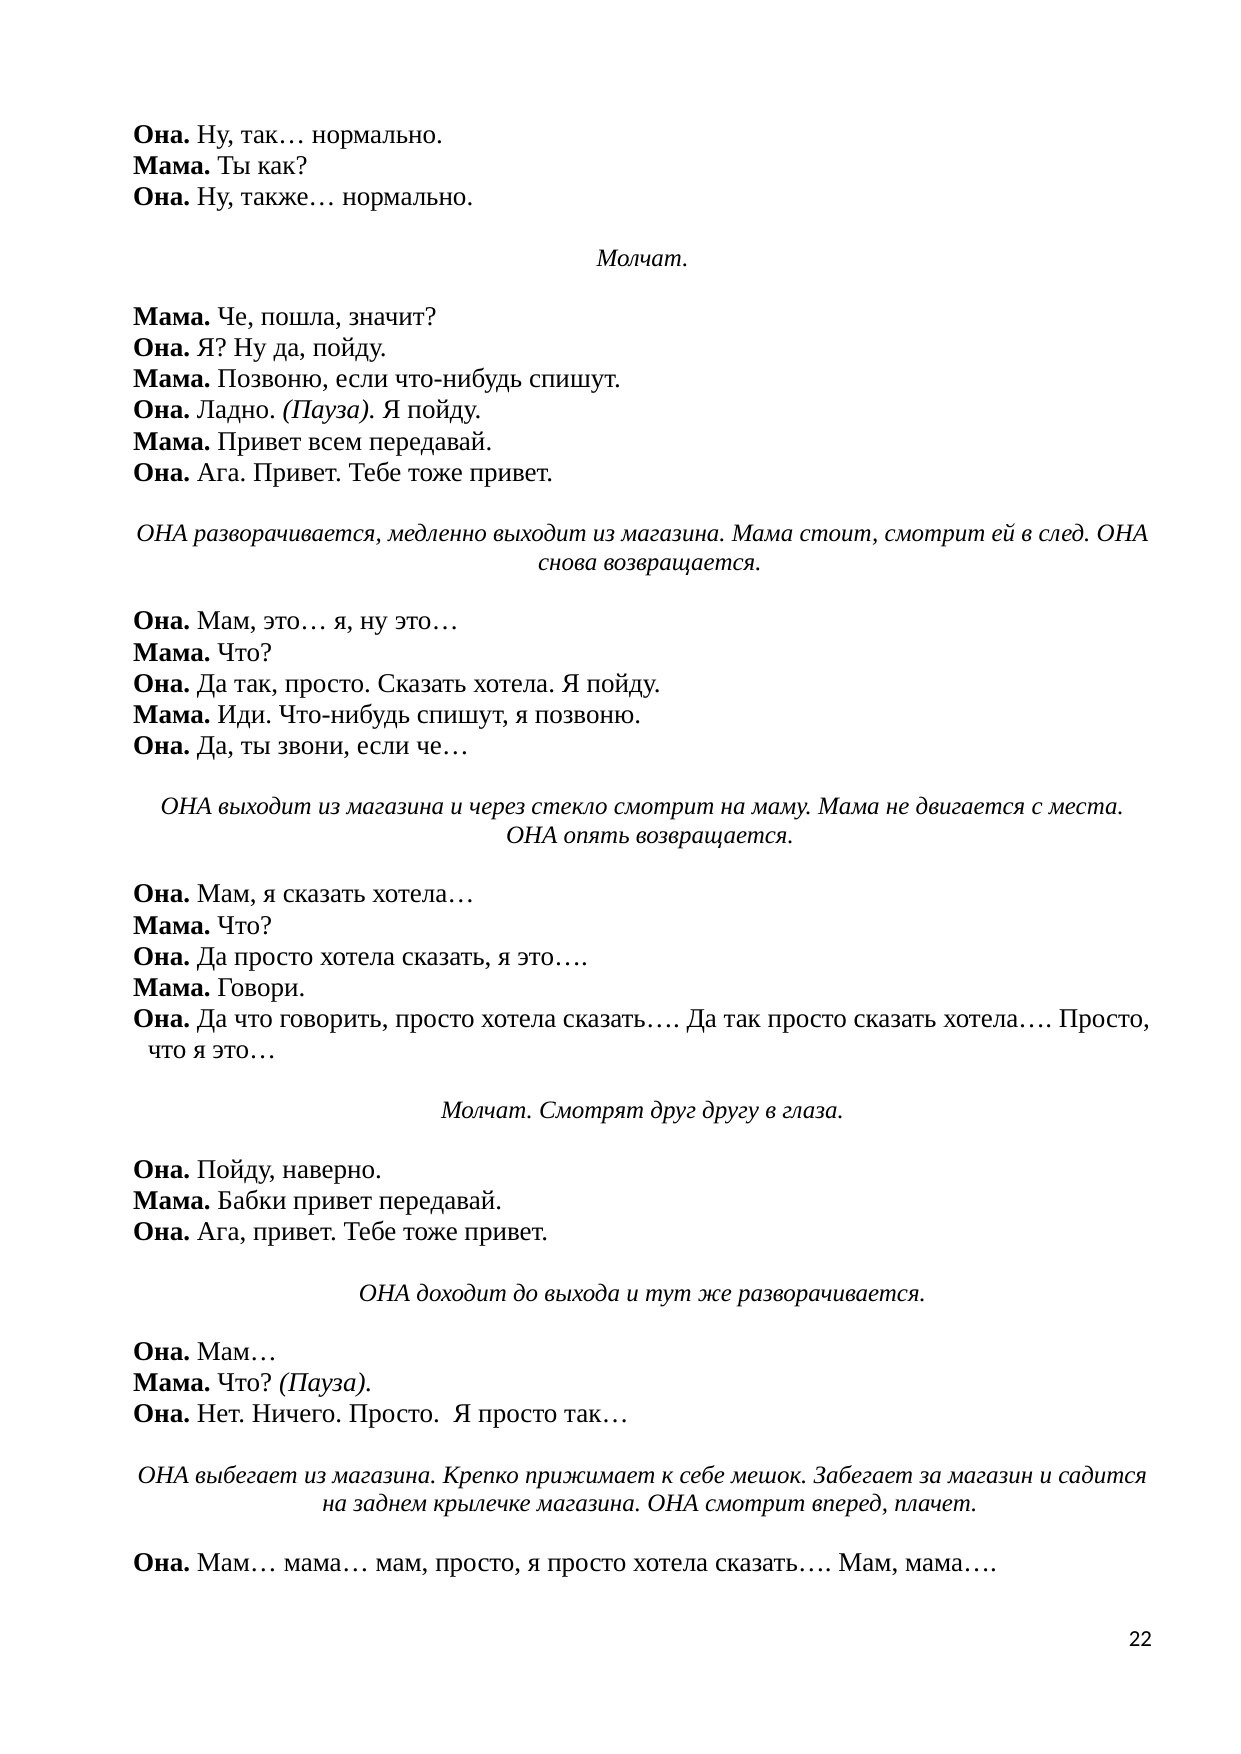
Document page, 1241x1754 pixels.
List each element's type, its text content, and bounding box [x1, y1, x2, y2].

text Мама. Бабки привет передавай. [133, 1184, 1152, 1215]
text Она. Ага. Привет. Тебе тоже привет. [133, 456, 1152, 487]
text Она. Да просто хотела сказать, я это…. [133, 940, 1152, 971]
text Она. Да что говорить, просто хотела сказать…. Да так просто сказать хотела…. Просто, что я это… [133, 1002, 1152, 1064]
text Она. Мам, это… я, ну это… [133, 604, 1152, 636]
text Она. Ладно. (Пауза). Я пойду. [133, 394, 1152, 425]
text Мама. Позвоню, если что-нибудь спишут. [133, 362, 1152, 394]
text Молчат. [133, 243, 1152, 271]
text Мама. Что? [133, 909, 1152, 940]
text Она. Мам, я сказать хотела… [133, 878, 1152, 909]
text Она. Я? Ну да, пойду. [133, 331, 1152, 362]
text Она. Да так, просто. Сказать хотела. Я пойду. [133, 667, 1152, 698]
text Мама. Ты как? [133, 149, 1152, 180]
text ОНА выбегает из магазина. Крепко прижимает к себе мешок. Забегает за магазин и садится на заднем крылечке магазина. ОНА смотрит вперед, плачет. [133, 1460, 1152, 1517]
text Мама. Что? [133, 636, 1152, 667]
text Она. Ну, так… нормально. [133, 118, 1152, 149]
text ОНА доходит до выхода и тут же разворачивается. [133, 1278, 1152, 1306]
text Мама. Говори. [133, 971, 1152, 1002]
text Она. Ну, также… нормально. [133, 180, 1152, 212]
text ОНА выходит из магазина и через стекло смотрит на маму. Мама не двигается с места. ОНА опять возвращается. [133, 791, 1152, 849]
text ОНА разворачивается, медленно выходит из магазина. Мама стоит, смотрит ей в след. ОНА снова возвращается. [133, 518, 1152, 576]
text Она. Мам… [133, 1335, 1152, 1366]
text Мама. Че, пошла, значит? [133, 300, 1152, 331]
text Мама. Что? (Пауза). [133, 1366, 1152, 1397]
text Мама. Привет всем передавай. [133, 425, 1152, 456]
text Она. Ага, привет. Тебе тоже привет. [133, 1215, 1152, 1247]
text Она. Пойду, наверно. [133, 1153, 1152, 1184]
text Мама. Иди. Что-нибудь спишут, я позвоню. [133, 698, 1152, 729]
text Она. Мам… мама… мам, просто, я просто хотела сказать…. Мам, мама…. [133, 1546, 1152, 1577]
text Она. Да, ты звони, если че… [133, 729, 1152, 760]
text Она. Нет. Ничего. Просто. Я просто так… [133, 1397, 1152, 1429]
text Молчат. Смотрят друг другу в глаза. [133, 1096, 1152, 1124]
